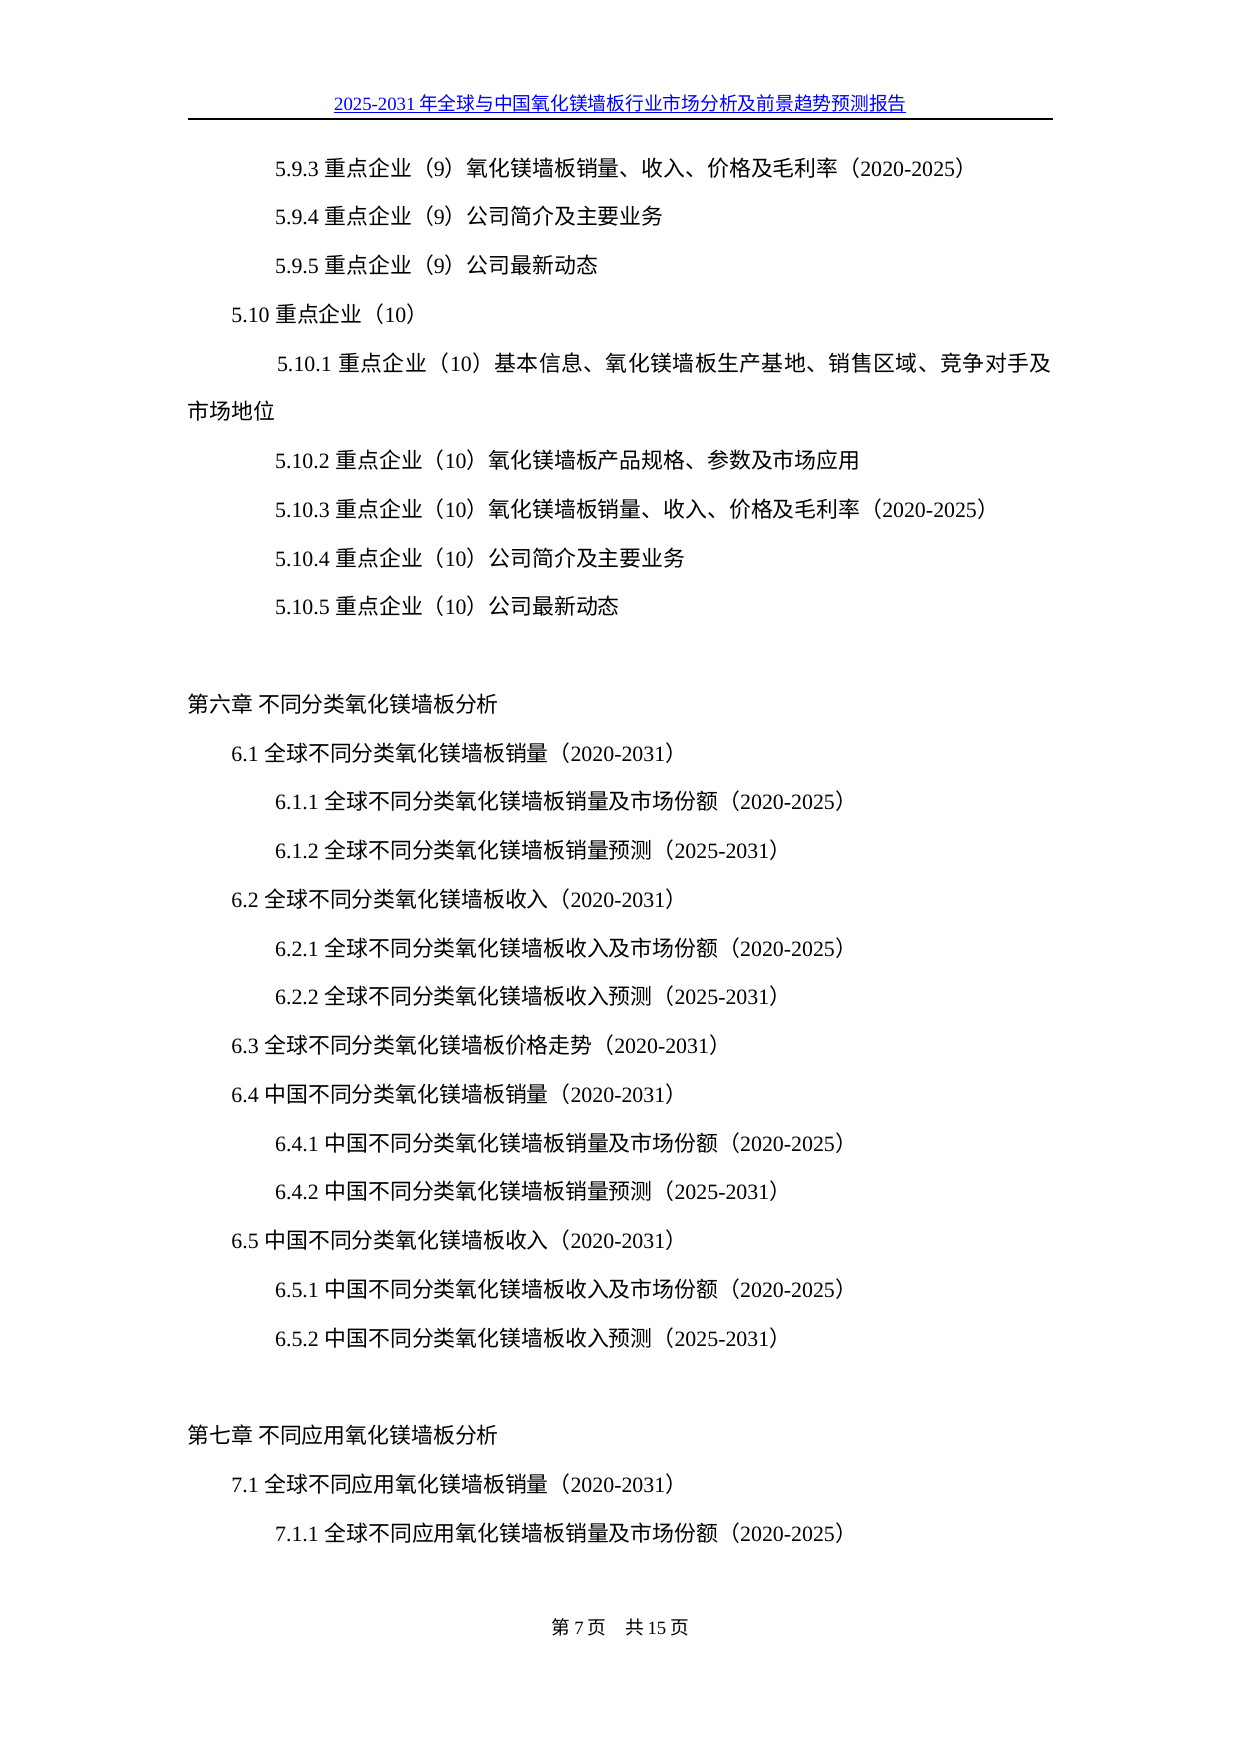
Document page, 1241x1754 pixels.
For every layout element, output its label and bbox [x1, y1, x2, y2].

text [187, 150, 1053, 1548]
